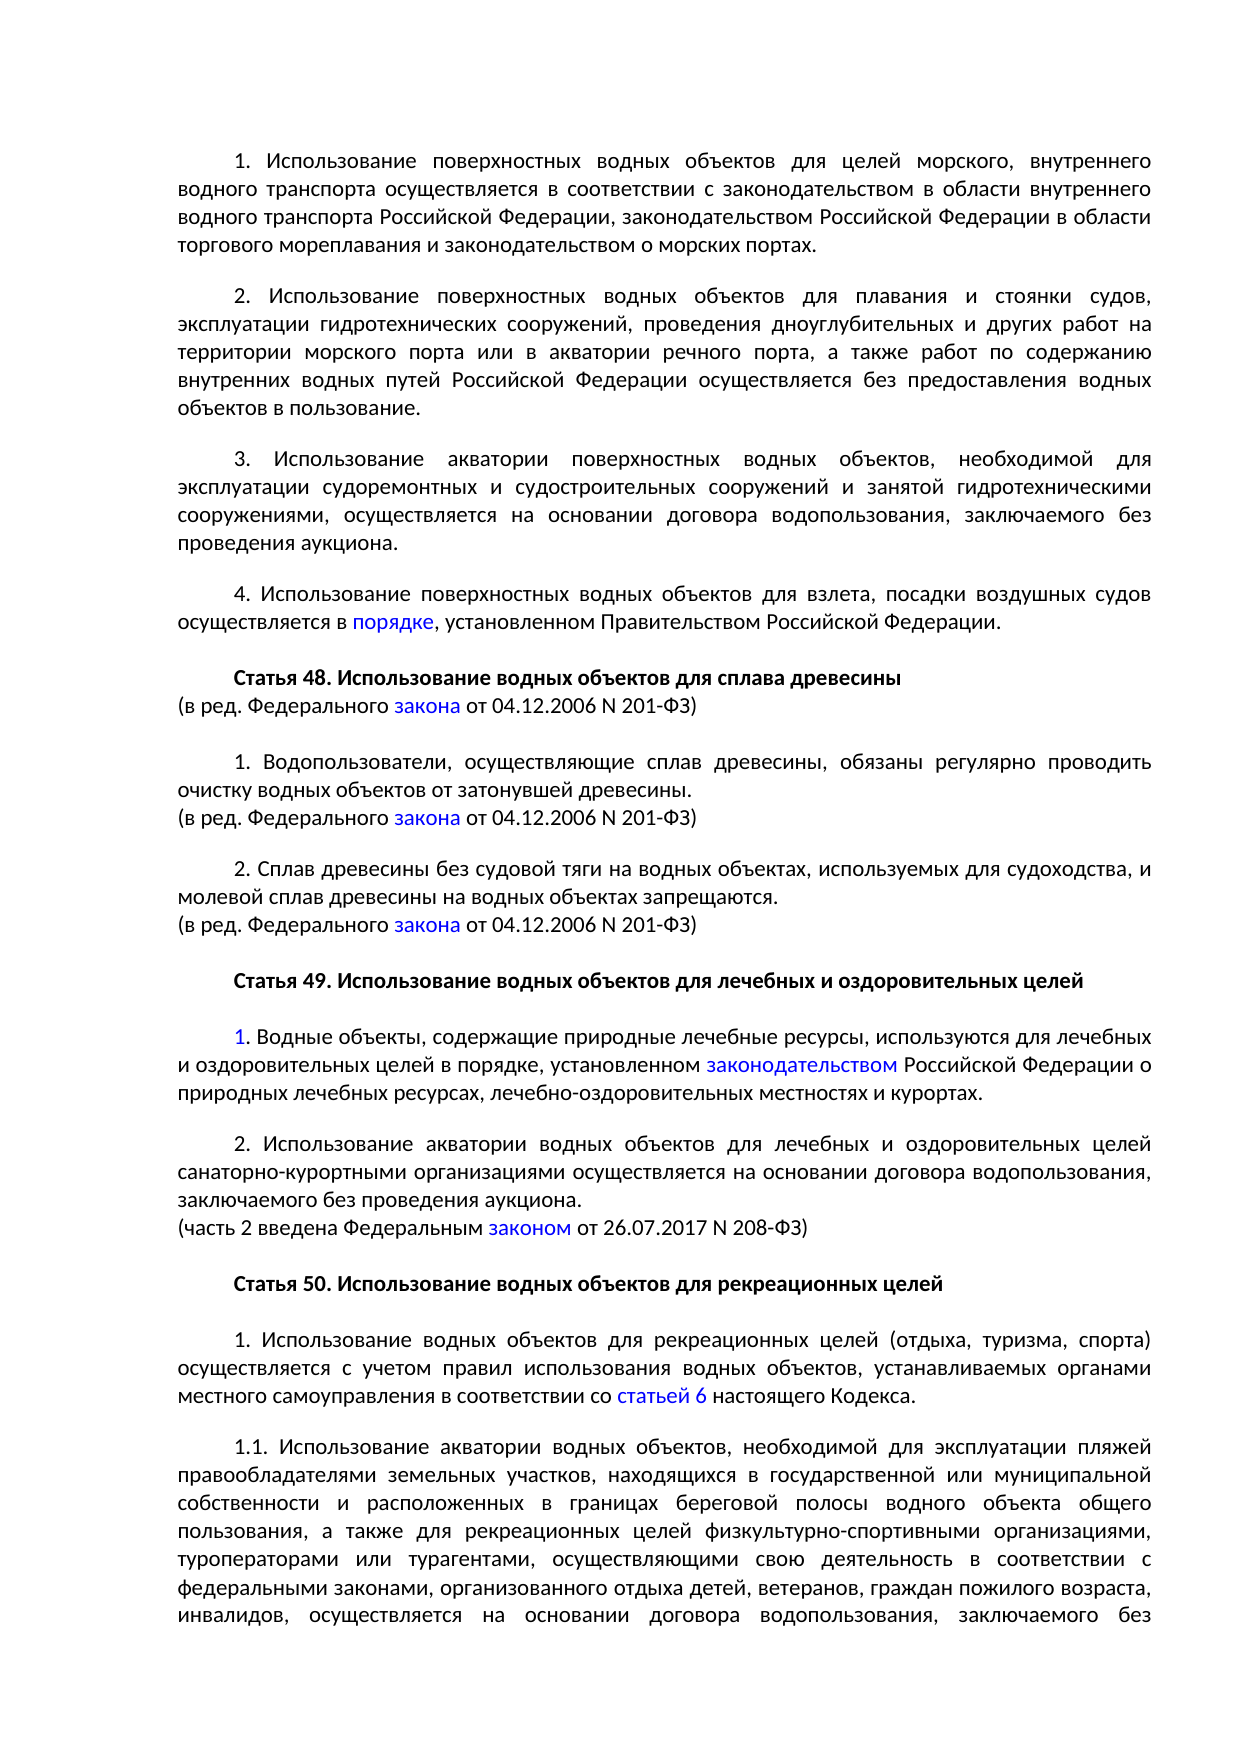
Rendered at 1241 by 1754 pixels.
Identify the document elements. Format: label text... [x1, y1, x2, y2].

title Статья 49. Использование водных объектов для лечебных и оздоровительных целей [177, 966, 1152, 994]
text 1. Использование водных объектов для рекреационных целей (отдыха, туризма, спорта) осуществляется с учетом правил использования водных объектов, устанавливаемых органами местного самоуправления в соответствии со статьей 6 настоящего Кодекса. [177, 1326, 1152, 1409]
text (в ред. Федерального закона от 04.12.2006 N 201-ФЗ) [177, 691, 1152, 719]
text (в ред. Федерального закона от 04.12.2006 N 201-ФЗ) [177, 910, 1152, 938]
title Статья 48. Использование водных объектов для сплава древесины [177, 663, 1152, 691]
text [177, 1432, 1152, 1629]
text 2. Сплав древесины без судовой тяги на водных объектах, используемых для судоходства, и молевой сплав древесины на водных объектах запрещаются. [177, 854, 1152, 910]
text 3. Использование акватории поверхностных водных объектов, необходимой для эксплуатации судоремонтных и судостроительных сооружений и занятой гидротехническими сооружениями, осуществляется на основании договора водопользования, заключаемого без проведения аукциона. [177, 444, 1152, 556]
title Статья 50. Использование водных объектов для рекреационных целей [177, 1269, 1152, 1297]
text 1. Использование поверхностных водных объектов для целей морского, внутреннего водного транспорта осуществляется в соответствии с законодательством в области внутреннего водного транспорта Российской Федерации, законодательством Российской Федерации в области торгового мореплавания и законодательством о морских портах. [177, 146, 1152, 258]
text 2. Использование акватории водных объектов для лечебных и оздоровительных целей санаторно-курортными организациями осуществляется на основании договора водопользования, заключаемого без проведения аукциона. [177, 1129, 1152, 1213]
text (в ред. Федерального закона от 04.12.2006 N 201-ФЗ) [177, 803, 1152, 831]
text 4. Использование поверхностных водных объектов для взлета, посадки воздушных судов осуществляется в порядке, установленном Правительством Российской Федерации. [177, 579, 1152, 635]
text 1. Водопользователи, осуществляющие сплав древесины, обязаны регулярно проводить очистку водных объектов от затонувшей древесины. [177, 747, 1152, 803]
text 2. Использование поверхностных водных объектов для плавания и стоянки судов, эксплуатации гидротехнических сооружений, проведения дноуглубительных и других работ на территории морского порта или в акватории речного порта, а также работ по содержанию внутренних водных путей Российской Федерации осуществляется без предоставления водных объектов в пользование. [177, 281, 1152, 421]
text (часть 2 введена Федеральным законом от 26.07.2017 N 208-ФЗ) [177, 1213, 1152, 1241]
text 1. Водные объекты, содержащие природные лечебные ресурсы, используются для лечебных и оздоровительных целей в порядке, установленном законодательством Российской Федерации о природных лечебных ресурсах, лечебно-оздоровительных местностях и курортах. [177, 1022, 1152, 1106]
